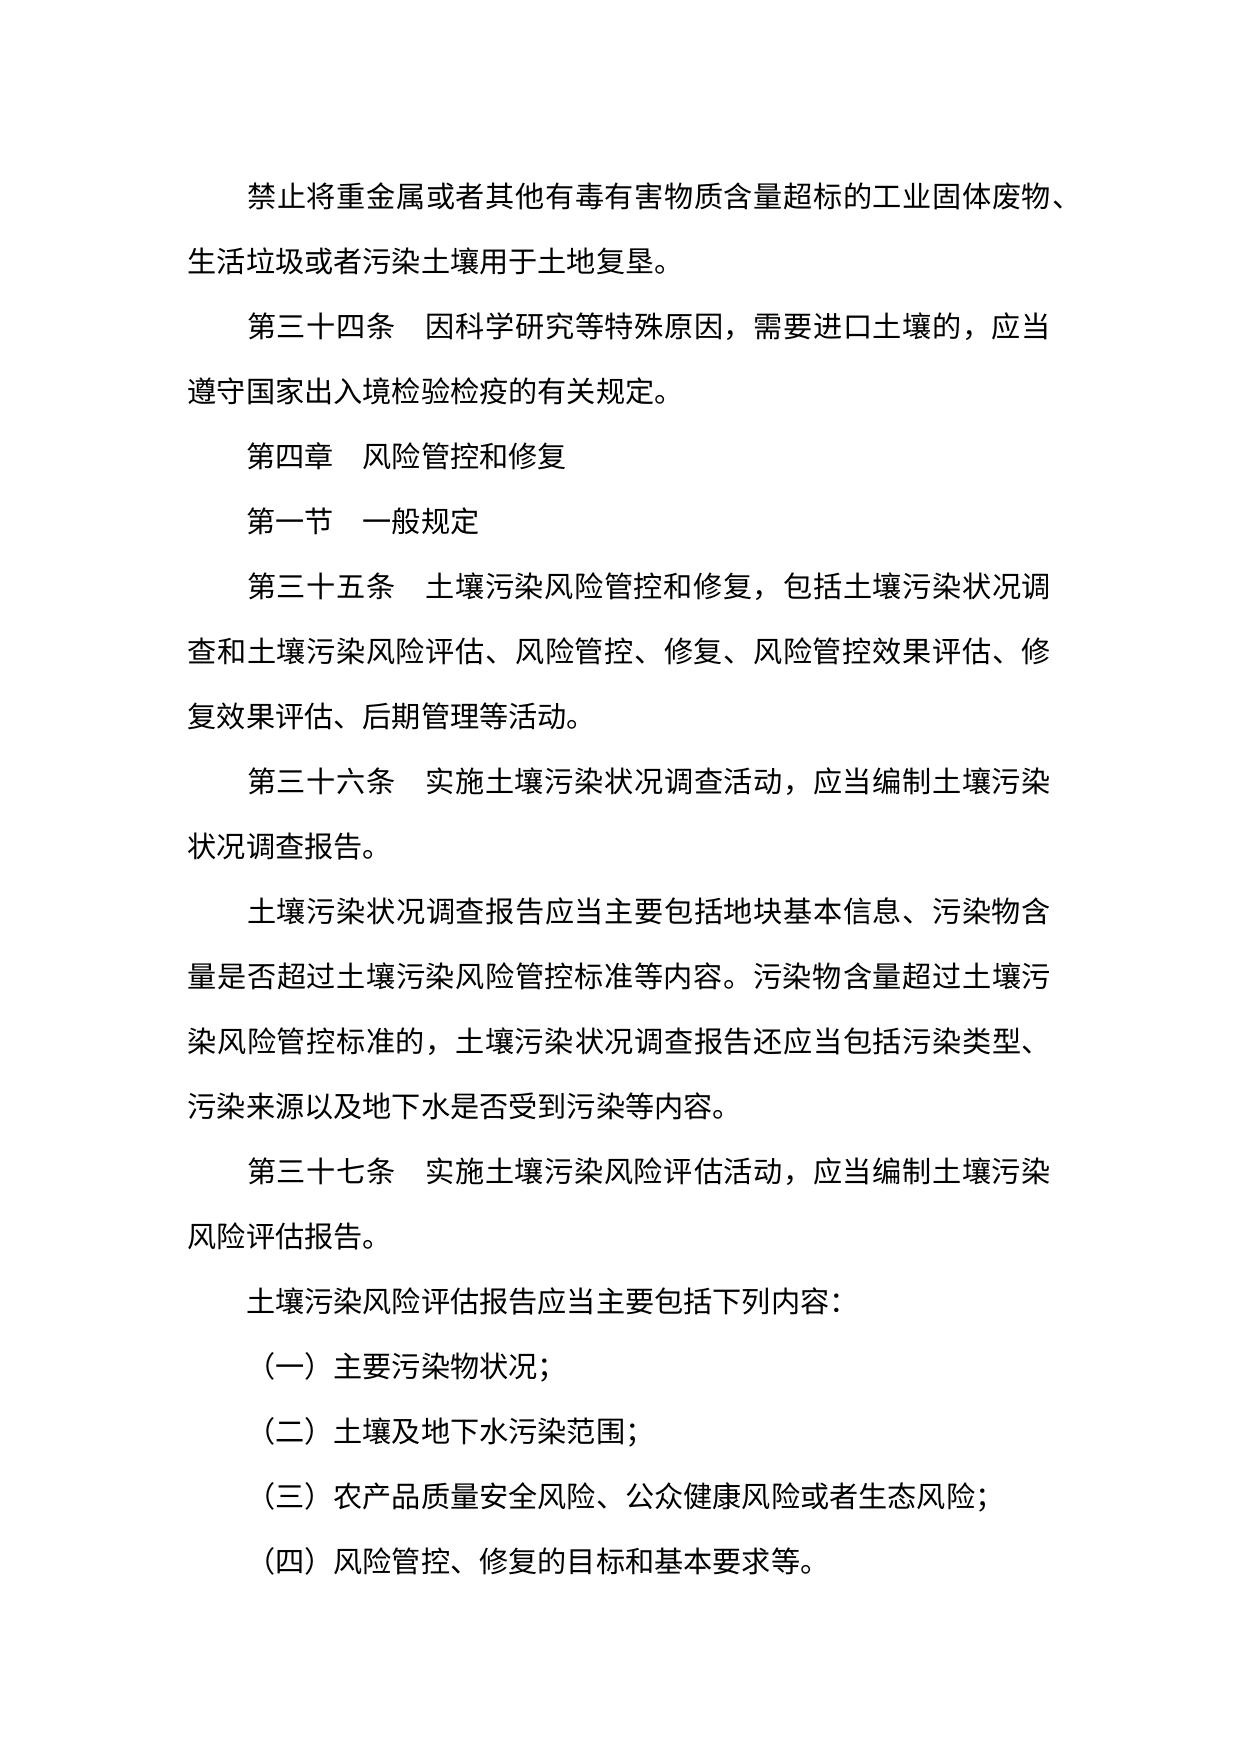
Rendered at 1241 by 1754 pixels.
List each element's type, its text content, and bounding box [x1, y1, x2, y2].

text 土壤污染风险评估报告应当主要包括下列内容： [187, 1267, 1053, 1332]
text 第一节 一般规定 [187, 487, 1053, 552]
text 第三十五条 土壤污染风险管控和修复，包括土壤污染状况调查和土壤污染风险评估、风险管控、修复、风险管控效果评估、修复效果评估、后期管理等活动。 [187, 552, 1053, 747]
text （一）主要污染物状况； [187, 1332, 1053, 1397]
text 土壤污染状况调查报告应当主要包括地块基本信息、污染物含量是否超过土壤污染风险管控标准等内容。污染物含量超过土壤污染风险管控标准的，土壤污染状况调查报告还应当包括污染类型、污染来源以及地下水是否受到污染等内容。 [187, 877, 1053, 1137]
text （二）土壤及地下水污染范围； [187, 1397, 1053, 1462]
text 第三十六条 实施土壤污染状况调查活动，应当编制土壤污染状况调查报告。 [187, 747, 1053, 877]
text 第三十四条 因科学研究等特殊原因，需要进口土壤的，应当遵守国家出入境检验检疫的有关规定。 [187, 292, 1053, 422]
text 第三十七条 实施土壤污染风险评估活动，应当编制土壤污染风险评估报告。 [187, 1137, 1053, 1267]
text 第四章 风险管控和修复 [187, 422, 1053, 487]
text （三）农产品质量安全风险、公众健康风险或者生态风险； [187, 1462, 1053, 1527]
text 禁止将重金属或者其他有毒有害物质含量超标的工业固体废物、生活垃圾或者污染土壤用于土地复垦。 [187, 162, 1053, 292]
text （四）风险管控、修复的目标和基本要求等。 [187, 1527, 1053, 1592]
